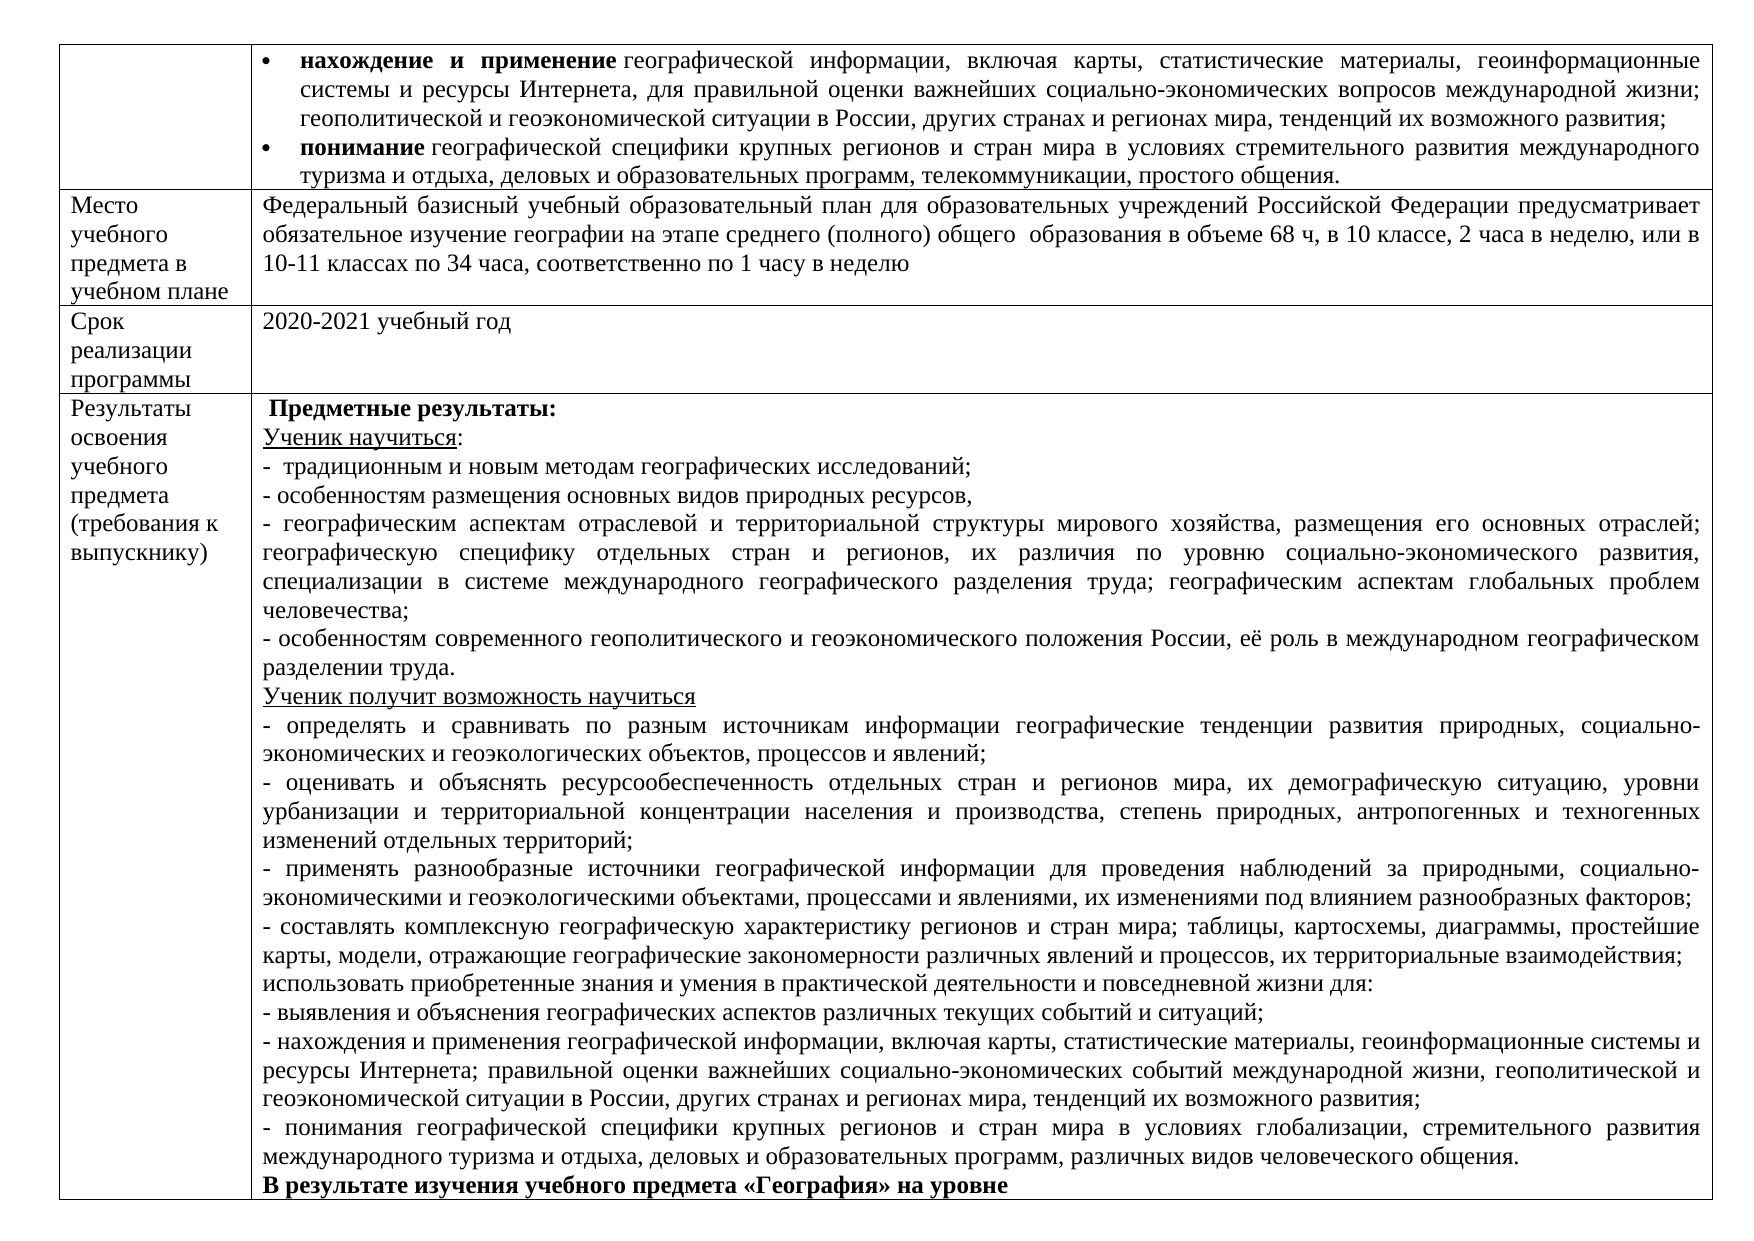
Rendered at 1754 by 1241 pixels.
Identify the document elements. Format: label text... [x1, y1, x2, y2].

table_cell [252, 394, 1712, 1198]
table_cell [60, 394, 251, 1198]
table_cell Федеральный базисный учебный образовательный план для образовательных учреждений Российской Федерации предусматривает обязательное изучение географии на этапе среднего (полного) общего образования в объеме 68 ч, в 10 классе, 2 часа в неделю, или в 10-11 классах по 34 часа, соответственно по 1 часу в неделю [252, 190, 1712, 305]
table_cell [60, 45, 251, 189]
table_cell Место учебного предмета в учебном плане [60, 190, 251, 305]
table_cell Срок реализации программы [60, 306, 251, 392]
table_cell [252, 45, 1712, 189]
table_cell 2020-2021 учебный год [252, 306, 1712, 392]
